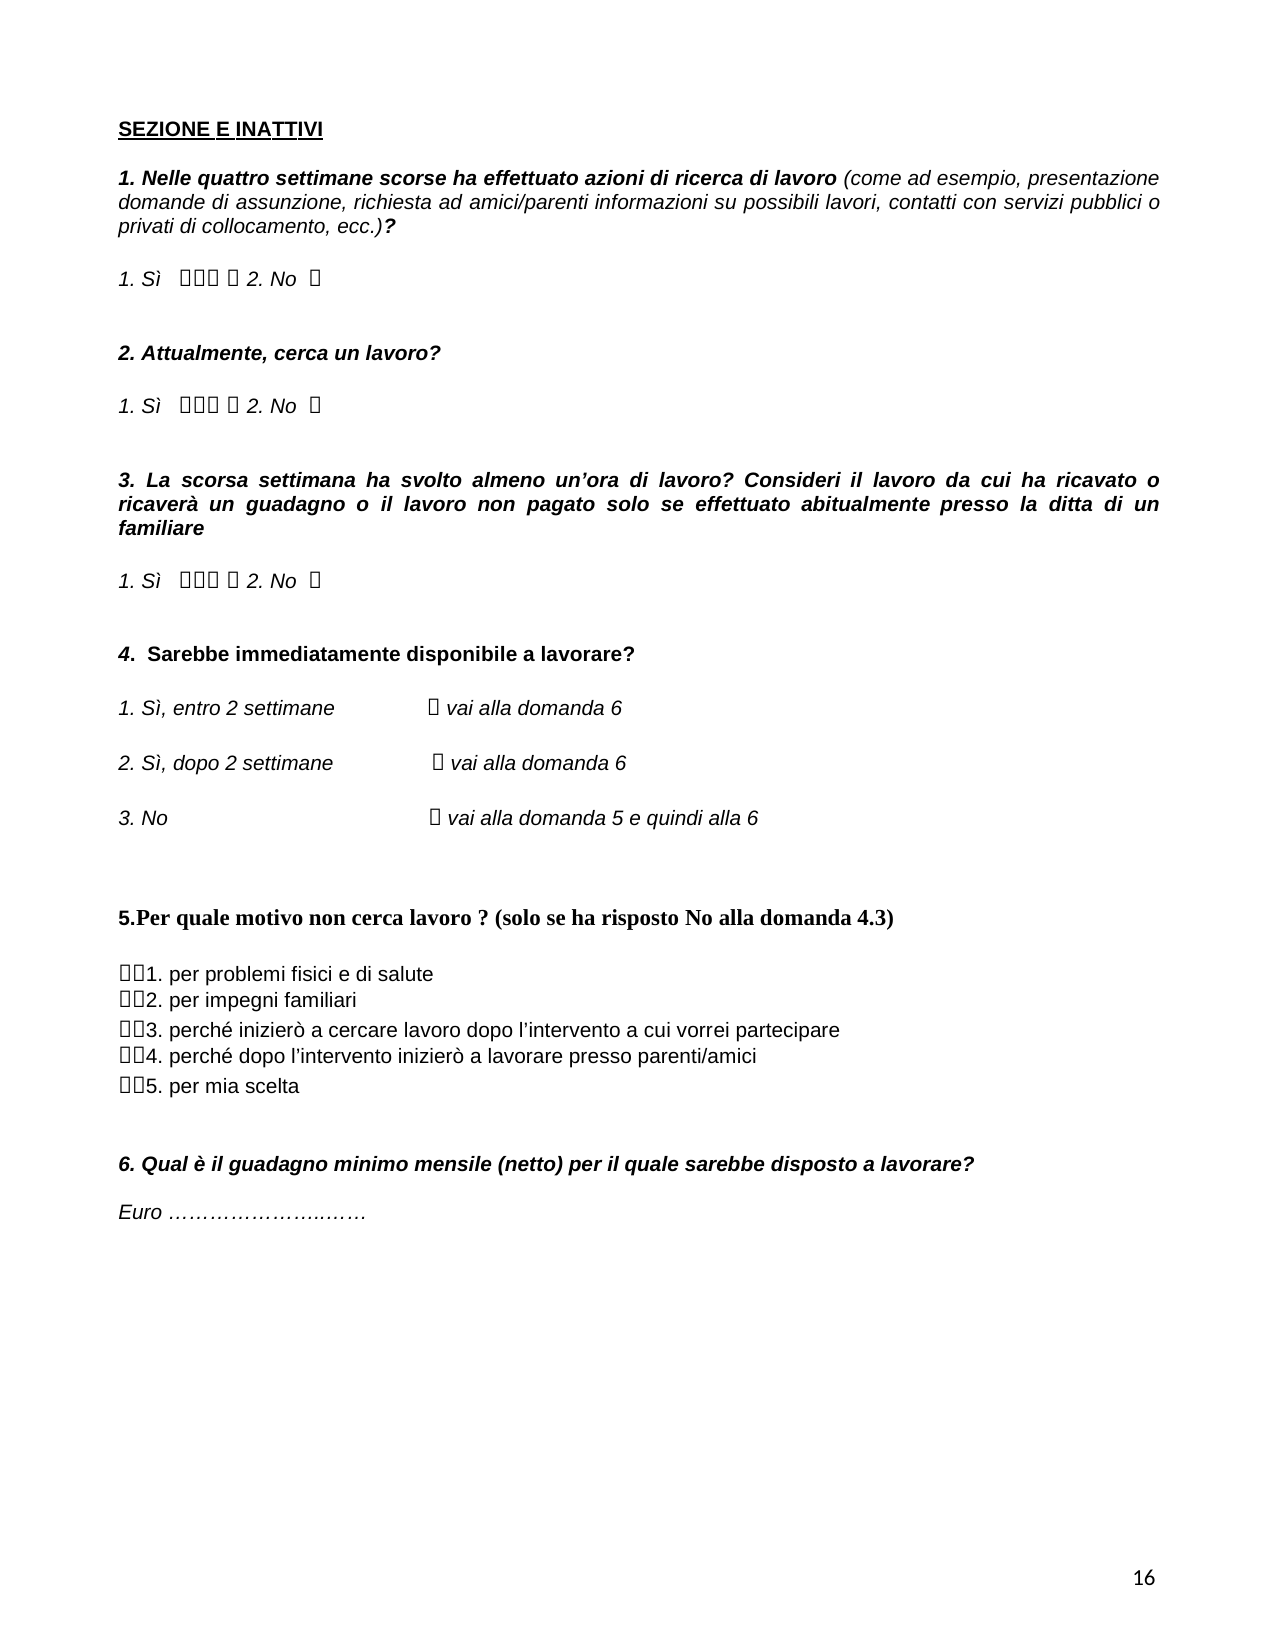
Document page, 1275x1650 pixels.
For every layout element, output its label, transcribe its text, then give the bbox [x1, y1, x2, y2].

text 4. Sarebbe immediatamente disponibile a lavorare? [118, 642, 637, 666]
text SEZIONE E INATTIVI [118, 117, 1171, 140]
text 1. Nelle quattro settimane scorse ha effettuato azioni di ricerca di lavoro (come ad esempio, presentazione domande di assunzione, richiesta ad amici/parenti informazioni su possibili lavori, contatti con servizi pubblici o privati di collocamento, ecc.)? [118, 166, 1162, 237]
text 2. Sì, dopo 2 settimane  vai alla domanda 6 [118, 746, 637, 777]
text 3. La scorsa settimana ha svolto almeno un’ora di lavoro? Consideri il lavoro da cui ha ricavato o ricaverà un guadagno o il lavoro non pagato solo se effettuato abitualmente presso la ditta di un familiare [118, 468, 1161, 540]
text 5.Per quale motivo non cerca lavoro ? (solo se ha risposto No alla domanda 4.3) [118, 904, 898, 931]
text 1. Sì, entro 2 settimane  vai alla domanda 6 [118, 691, 633, 722]
text 5. per mia scelta [118, 1068, 319, 1100]
text 3. No  vai alla domanda 5 e quindi alla 6 [118, 801, 769, 833]
text 2. Attualmente, cerca un lavoro? [118, 341, 445, 365]
text 1. per problemi fisici e di salute [118, 957, 452, 988]
text 1. Sì   2. No  [118, 262, 353, 293]
text 3. perché inizierò a cercare lavoro dopo l’intervento a cui vorrei partecipare [118, 1013, 857, 1044]
text 2. per impegni familiari [118, 988, 376, 1013]
text 6. Qual è il guadagno minimo mensile (netto) per il quale sarebbe disposto a lavorare? [118, 1152, 977, 1176]
text 4. perché dopo l’intervento inizierò a lavorare presso parenti/amici [118, 1044, 774, 1068]
text 1. Sì   2. No  [118, 389, 353, 420]
text 1. Sì   2. No  [118, 564, 353, 595]
text Euro …………………..…… [118, 1200, 372, 1224]
